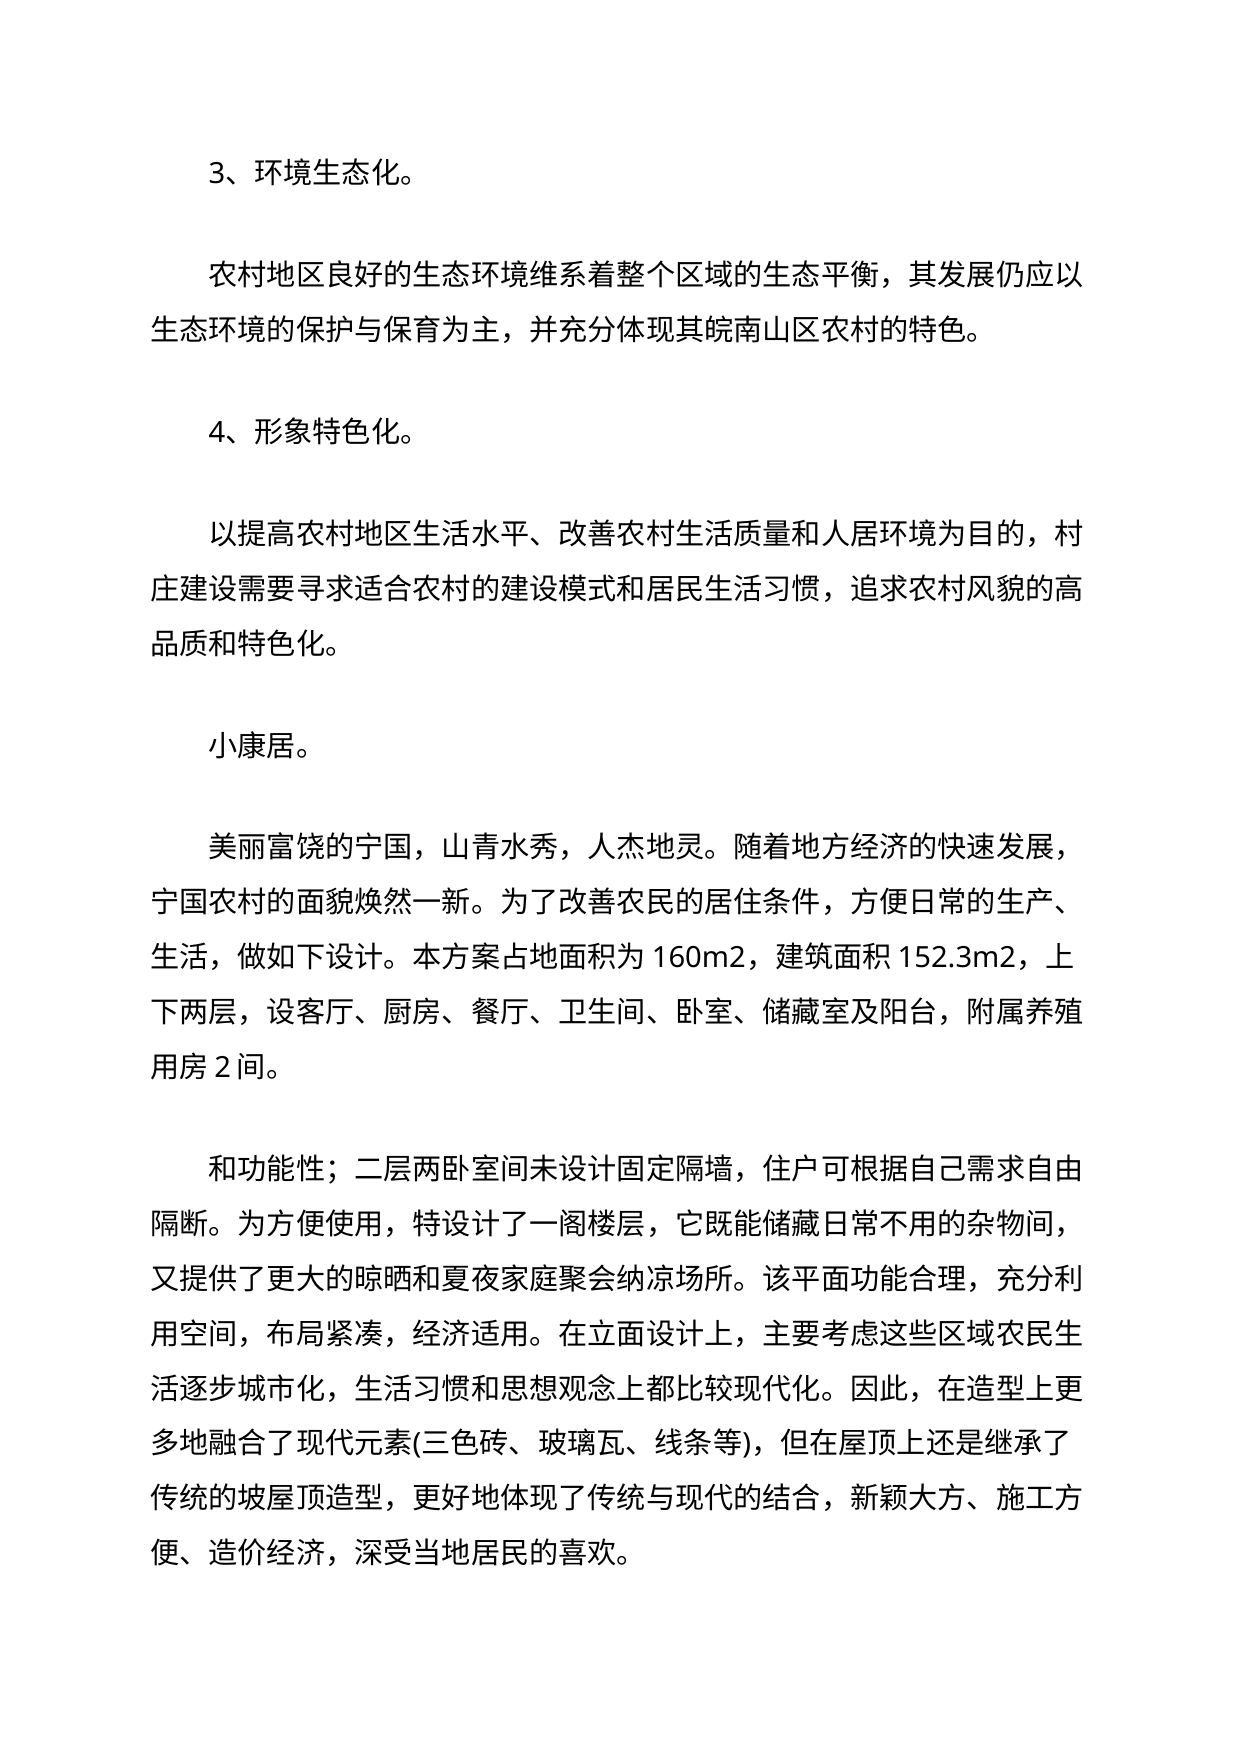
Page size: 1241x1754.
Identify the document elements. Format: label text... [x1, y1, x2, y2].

text 以提高农村地区生活水平、改善农村生活质量和人居环境为目的，村庄建设需要寻求适合农村的建设模式和居民生活习惯，追求农村风貌的高品质和特色化。 [150, 511, 1090, 663]
text 小康居。 [150, 722, 1090, 764]
text 农村地区良好的生态环境维系着整个区域的生态平衡，其发展仍应以生态环境的保护与保育为主，并充分体现其皖南山区农村的特色。 [150, 252, 1090, 349]
text 3、环境生态化。 [150, 150, 1090, 192]
text 和功能性；二层两卧室间未设计固定隔墙，住户可根据自己需求自由隔断。为方便使用，特设计了一阁楼层，它既能储藏日常不用的杂物间，又提供了更大的晾晒和夏夜家庭聚会纳凉场所。该平面功能合理，充分利用空间，布局紧凑，经济适用。在立面设计上，主要考虑这些区域农民生活逐步城市化，生活习惯和思想观念上都比较现代化。因此，在造型上更多地融合了现代元素(三色砖、玻璃瓦、线条等)，但在屋顶上还是继承了传统的坡屋顶造型，更好地体现了传统与现代的结合，新颖大方、施工方便、造价经济，深受当地居民的喜欢。 [150, 1146, 1090, 1572]
text 4、形象特色化。 [150, 409, 1090, 451]
text 美丽富饶的宁国，山青水秀，人杰地灵。随着地方经济的快速发展，宁国农村的面貌焕然一新。为了改善农民的居住条件，方便日常的生产、生活，做如下设计。本方案占地面积为160m2，建筑面积152.3m2，上下两层，设客厅、厨房、餐厅、卫生间、卧室、储藏室及阳台，附属养殖用房2间。 [150, 824, 1090, 1086]
